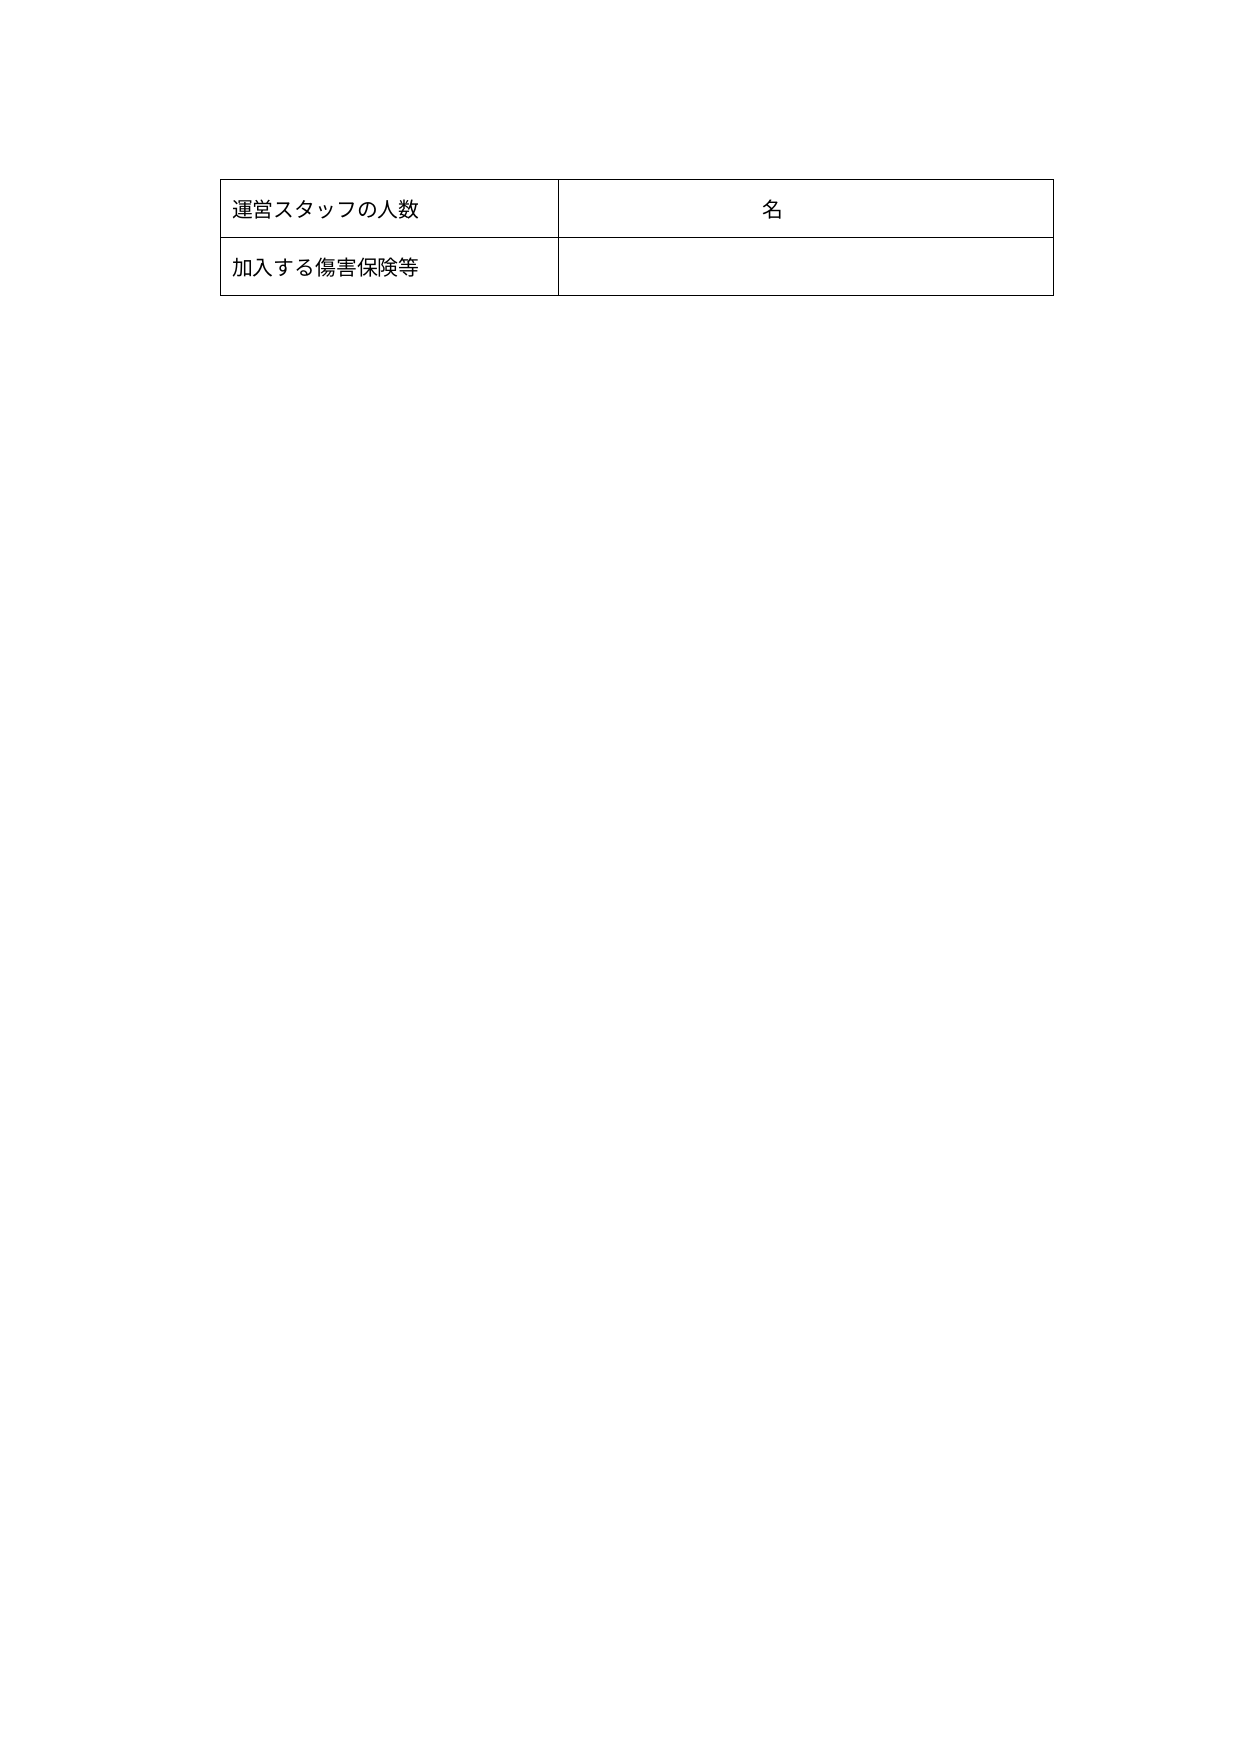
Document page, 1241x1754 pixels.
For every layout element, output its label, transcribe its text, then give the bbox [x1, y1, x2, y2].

table_cell 名 [559, 180, 1053, 237]
table_cell 運営スタッフの人数 [221, 180, 558, 237]
table_cell 加入する傷害保険等 [221, 238, 558, 295]
table_cell [559, 238, 1053, 295]
